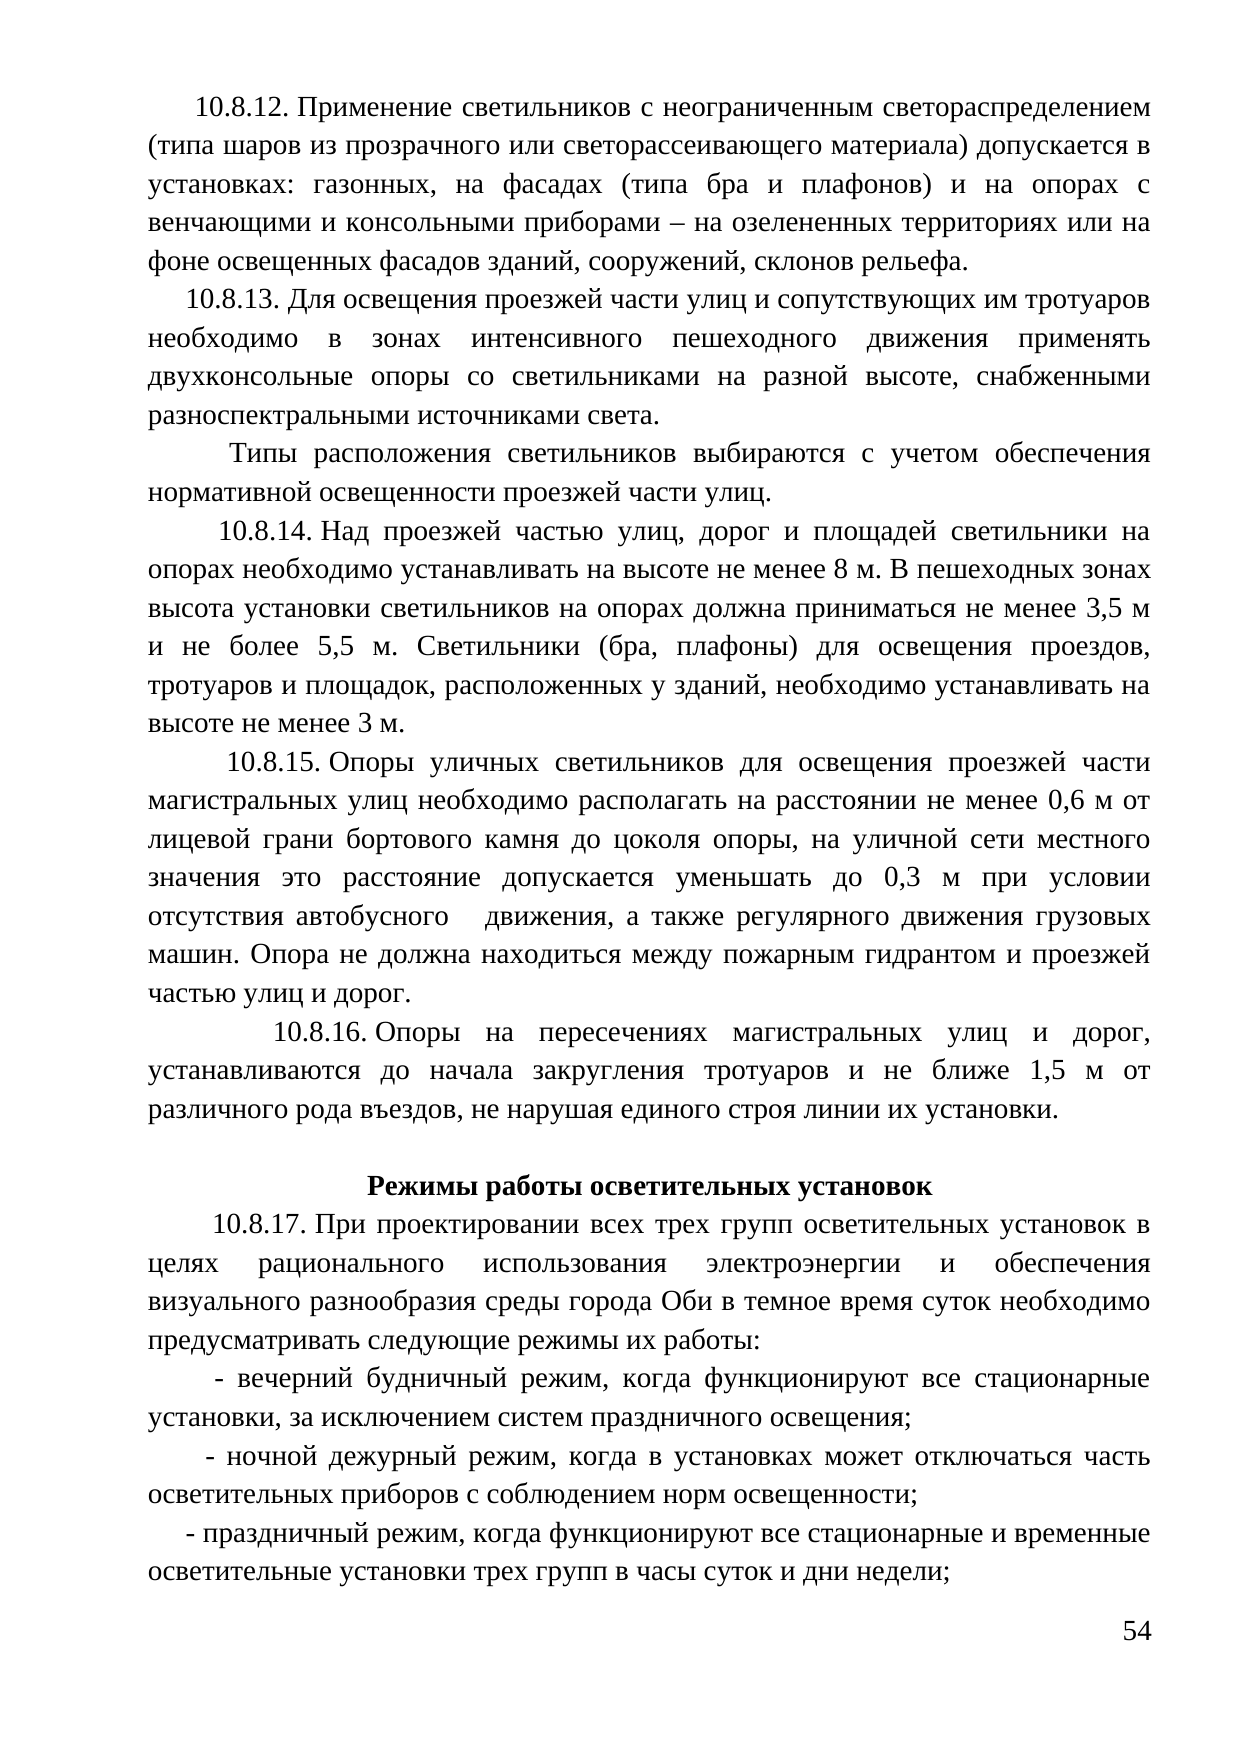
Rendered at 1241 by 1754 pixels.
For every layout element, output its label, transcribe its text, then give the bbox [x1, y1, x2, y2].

text 10.8.12. Применение светильников с неограниченным светораспределением (типа шаров из прозрачного или светорассеивающего материала) допускается в установках: газонных, на фасадах (типа бра и плафонов) и на опорах с венчающими и консольными приборами – на озелененных территориях или на фоне освещенных фасадов зданий, сооружений, склонов рельефа. [148, 89, 1152, 276]
text Типы расположения светильников выбираются с учетом обеспечения нормативной освещенности проезжей части улиц. [148, 436, 1152, 508]
text 10.8.16. Опоры на пересечениях магистральных улиц и дорог, устанавливаются до начала закругления тротуаров и не ближе 1,5 м от различного рода въездов, не нарушая единого строя линии их установки. [148, 1014, 1152, 1124]
text 10.8.15. Опоры уличных светильников для освещения проезжей части магистральных улиц необходимо располагать на расстоянии не менее 0,6 м от лицевой грани бортового камня до цоколя опоры, на уличной сети местного значения это расстояние допускается уменьшать до 0,3 м при условии отсутствия автобусного движения, а также регулярного движения грузовых машин. Опора не должна находиться между пожарным гидрантом и проезжей частью улиц и дорог. [148, 744, 1152, 1009]
text - праздничный режим, когда функционируют все стационарные и временные осветительные установки трех групп в часы суток и дни недели; [148, 1515, 1152, 1587]
text 10.8.17. При проектировании всех трех групп осветительных установок в целях рационального использования электроэнергии и обеспечения визуального разнообразия среды города Оби в темное время суток необходимо предусматривать следующие режимы их работы: [148, 1206, 1152, 1356]
text 10.8.14. Над проезжей частью улиц, дорог и площадей светильники на опорах необходимо устанавливать на высоте не менее 8 м. В пешеходных зонах высота установки светильников на опорах должна приниматься не менее 3,5 м и не более 5,5 м. Светильники (бра, плафоны) для освещения проездов, тротуаров и площадок, расположенных у зданий, необходимо устанавливать на высоте не менее 3 м. [148, 513, 1152, 739]
text 10.8.13. Для освещения проезжей части улиц и сопутствующих им тротуаров необходимо в зонах интенсивного пешеходного движения применять двухконсольные опоры со светильниками на разной высоте, снабженными разноспектральными источниками света. [148, 281, 1152, 431]
text - ночной дежурный режим, когда в установках может отключаться часть осветительных приборов с соблюдением норм освещенности; [148, 1438, 1152, 1510]
text Режимы работы осветительных установок [148, 1168, 1152, 1201]
text - вечерний будничный режим, когда функционируют все стационарные установки, за исключением систем праздничного освещения; [148, 1361, 1152, 1433]
